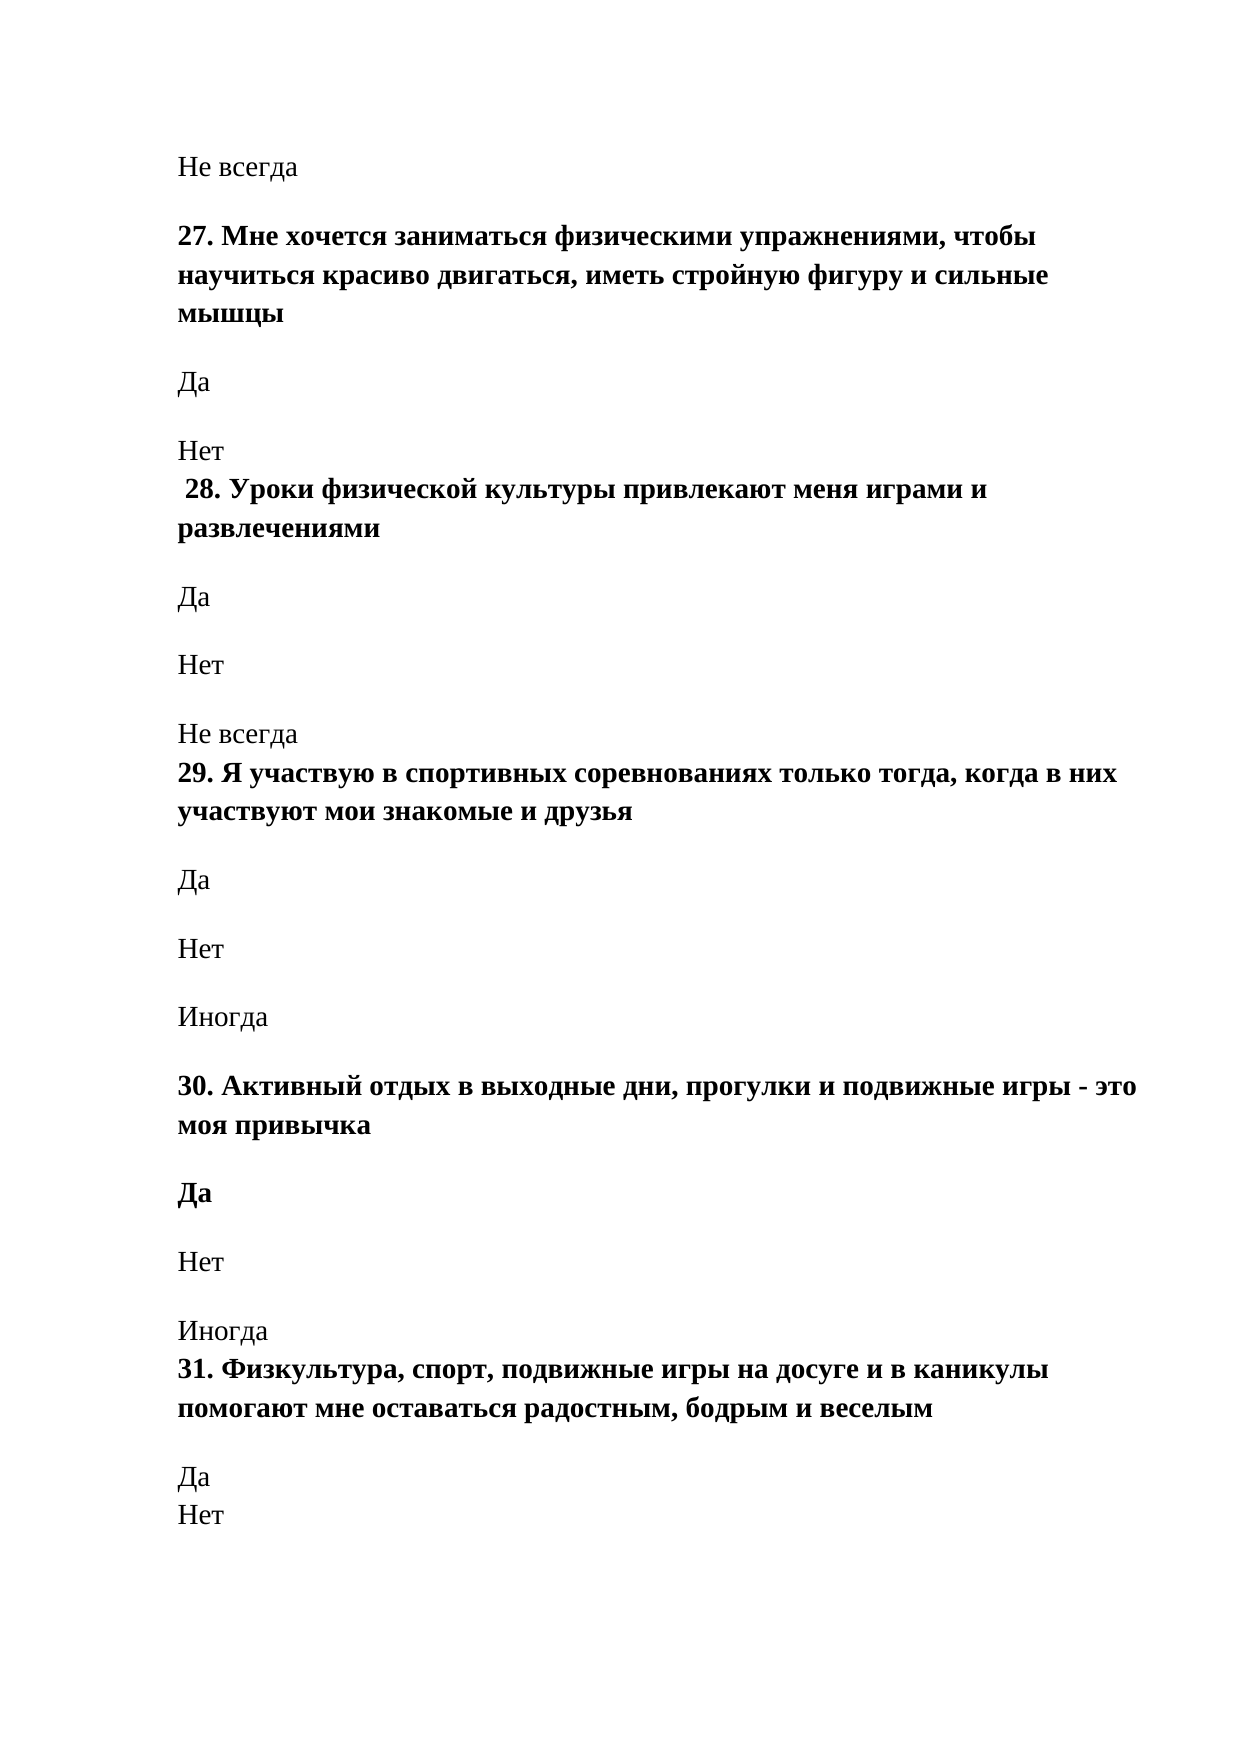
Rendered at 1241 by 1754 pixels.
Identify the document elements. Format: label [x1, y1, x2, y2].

text [177, 118, 1152, 1563]
